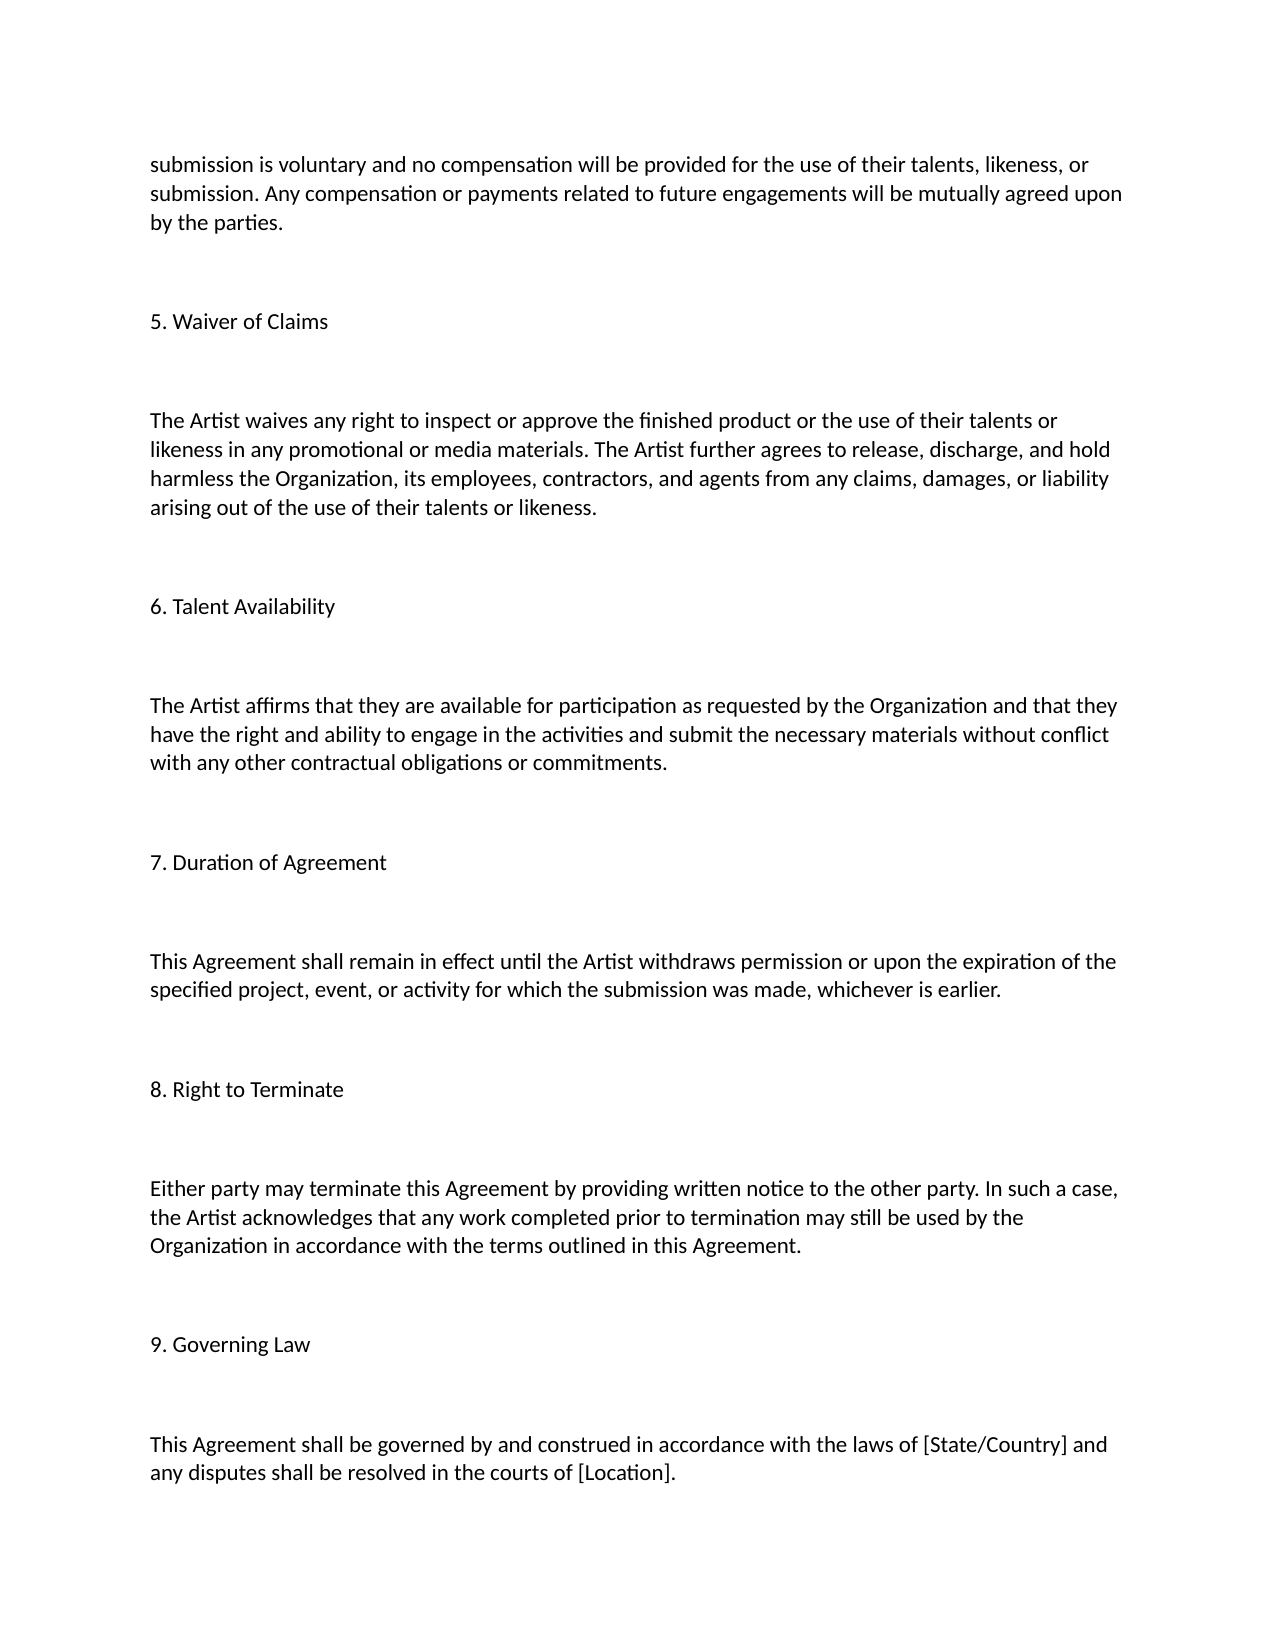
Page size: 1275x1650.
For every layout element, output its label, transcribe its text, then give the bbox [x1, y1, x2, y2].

text 5. Waiver of Claims [150, 307, 1125, 335]
text This Agreement shall be governed by and construed in accordance with the laws of [State/Country] and any disputes shall be resolved in the courts of [Location]. [150, 1429, 1125, 1487]
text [150, 150, 1125, 236]
text The Artist waives any right to inspect or approve the finished product or the use of their talents or likeness in any promotional or media materials. The Artist further agrees to release, discharge, and hold harmless the Organization, its employees, contractors, and agents from any claims, damages, or liability arising out of the use of their talents or likeness. [150, 406, 1125, 521]
text Either party may terminate this Agreement by providing written notice to the other party. In such a case, the Artist acknowledges that any work completed prior to termination may still be used by the Organization in accordance with the terms outlined in this Agreement. [150, 1173, 1125, 1259]
text The Artist affirms that they are available for participation as requested by the Organization and that they have the right and ability to engage in the activities and submit the necessary materials without conflict with any other contractual obligations or commitments. [150, 690, 1125, 777]
text 6. Talent Availability [150, 591, 1125, 620]
text 8. Right to Terminate [150, 1074, 1125, 1103]
text 9. Governing Law [150, 1330, 1125, 1359]
text 7. Duration of Agreement [150, 847, 1125, 876]
text This Agreement shall remain in effect until the Artist withdraws permission or upon the expiration of the specified project, event, or activity for which the submission was made, whichever is earlier. [150, 946, 1125, 1004]
